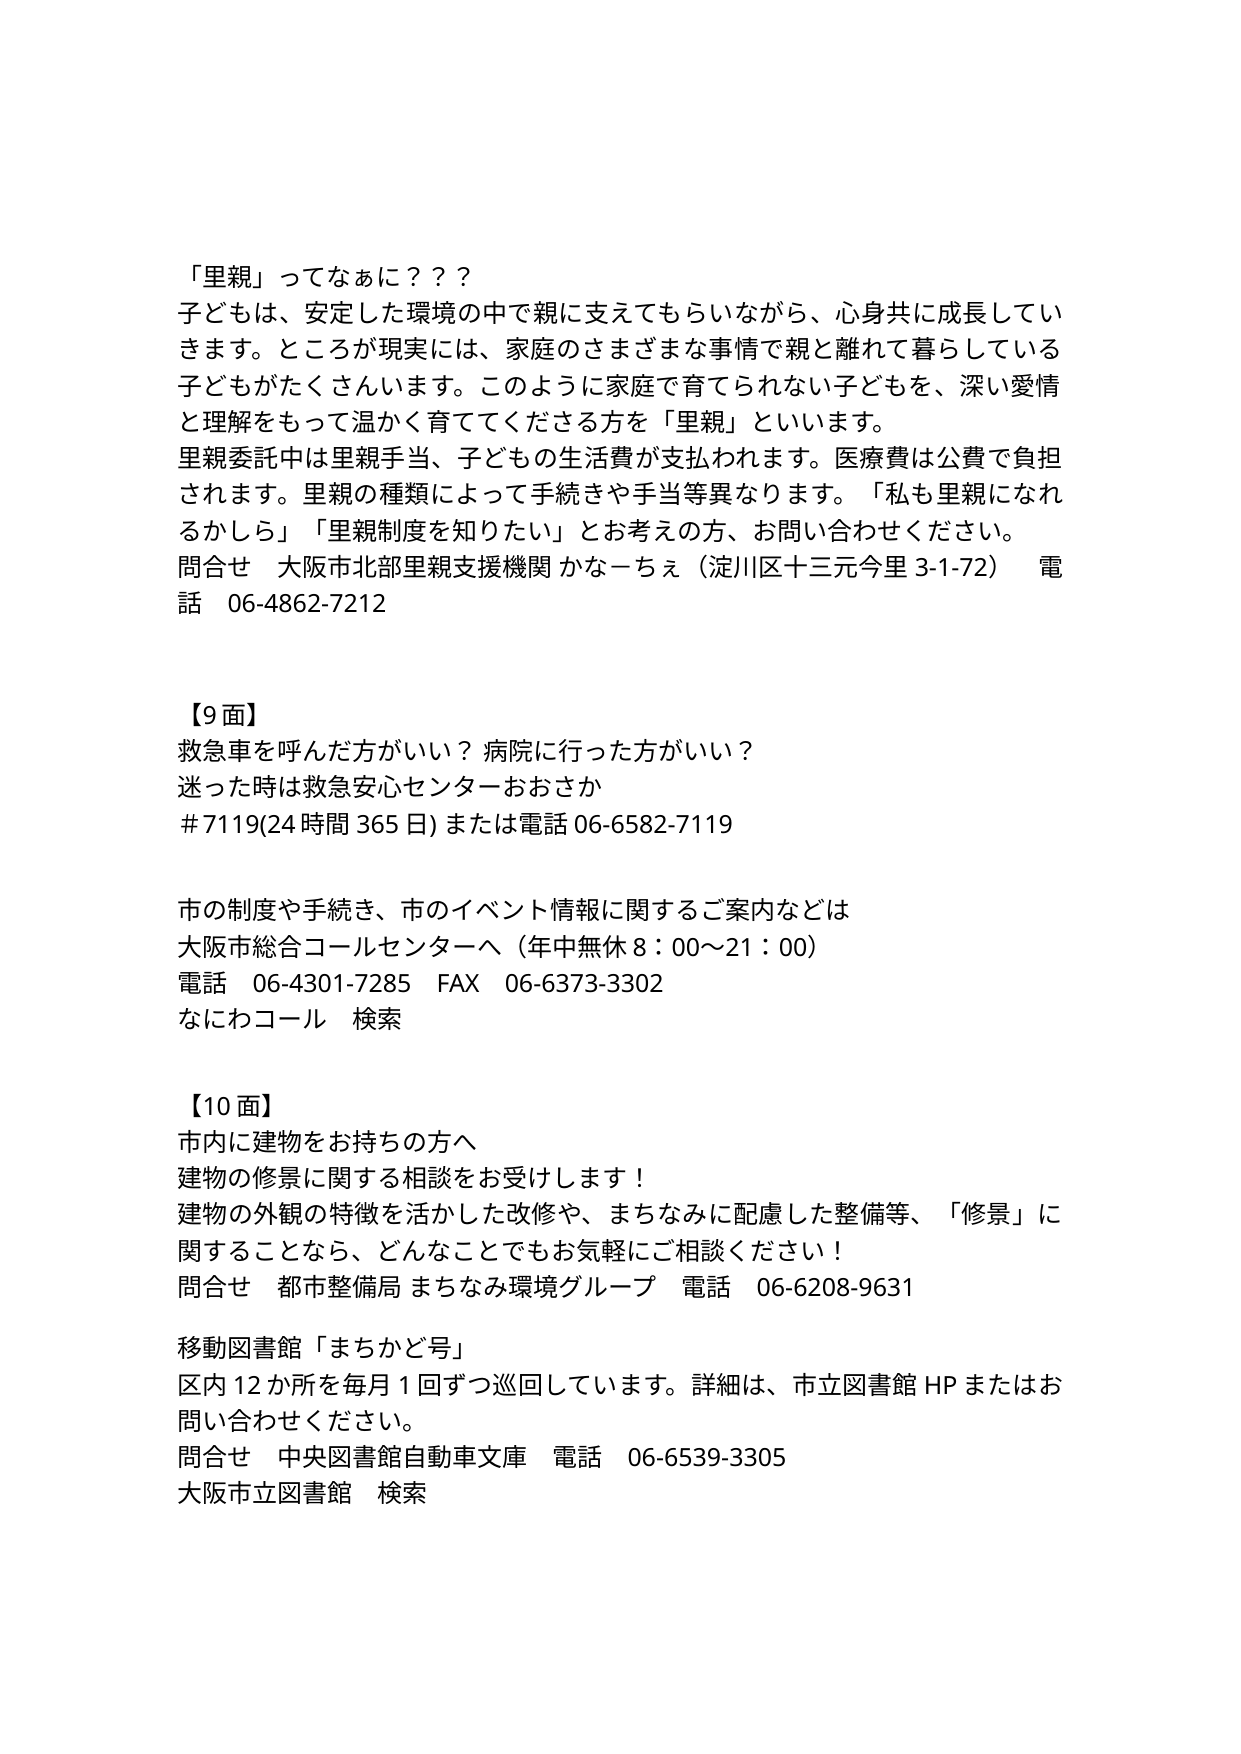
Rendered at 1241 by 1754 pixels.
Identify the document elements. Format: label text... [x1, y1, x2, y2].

text 【10面】 [177, 1086, 1063, 1122]
text 移動図書館「まちかど号」 [177, 1329, 1063, 1365]
text 大阪市総合コールセンターへ（年中無休8：00～21：00） [177, 927, 1063, 963]
text 建物の外観の特徴を活かした改修や、まちなみに配慮した整備等、「修景」に関することなら、どんなことでもお気軽にご相談ください！ [177, 1195, 1063, 1267]
text 区内12か所を毎月1回ずつ巡回しています。詳細は、市立図書館HPまたはお問い合わせください。 [177, 1365, 1063, 1438]
text 救急車を呼んだ方がいい？ 病院に行った方がいい？ [177, 732, 1063, 768]
text 問合せ 都市整備局 まちなみ環境グループ 電話 06-6208-9631 [177, 1267, 1063, 1304]
text 電話 06-4301-7285 FAX 06-6373-3302 [177, 963, 1063, 999]
text ＃7119(24時間 365日) または電話 06-6582-7119 [177, 804, 1063, 840]
text 【9面】 [177, 695, 1063, 732]
text 市内に建物をお持ちの方へ [177, 1122, 1063, 1159]
text 「里親」ってなぁに？？？ [177, 257, 1063, 293]
text 問合せ 大阪市北部里親支援機関 かな－ちぇ（淀川区十三元今里3-1-72） 電話 06-4862-7212 [177, 547, 1063, 620]
text 市の制度や手続き、市のイベント情報に関するご案内などは [177, 891, 1063, 927]
text 里親委託中は里親手当、子どもの生活費が支払われます。医療費は公費で負担されます。里親の種類によって手続きや手当等異なります。「私も里親になれるかしら」「里親制度を知りたい」とお考えの方、お問い合わせください。 [177, 438, 1063, 547]
text 迷った時は救急安心センターおおさか [177, 768, 1063, 804]
text 子どもは、安定した環境の中で親に支えてもらいながら、心身共に成長していきます。ところが現実には、家庭のさまざまな事情で親と離れて暮らしている子どもがたくさんいます。このように家庭で育てられない子どもを、深い愛情と理解をもって温かく育ててくださる方を「里親」といいます。 [177, 293, 1063, 438]
text 建物の修景に関する相談をお受けします！ [177, 1159, 1063, 1195]
text 問合せ 中央図書館自動車文庫 電話 06-6539-3305 [177, 1438, 1063, 1474]
text なにわコール 検索 [177, 999, 1063, 1036]
text 大阪市立図書館 検索 [177, 1474, 1063, 1510]
